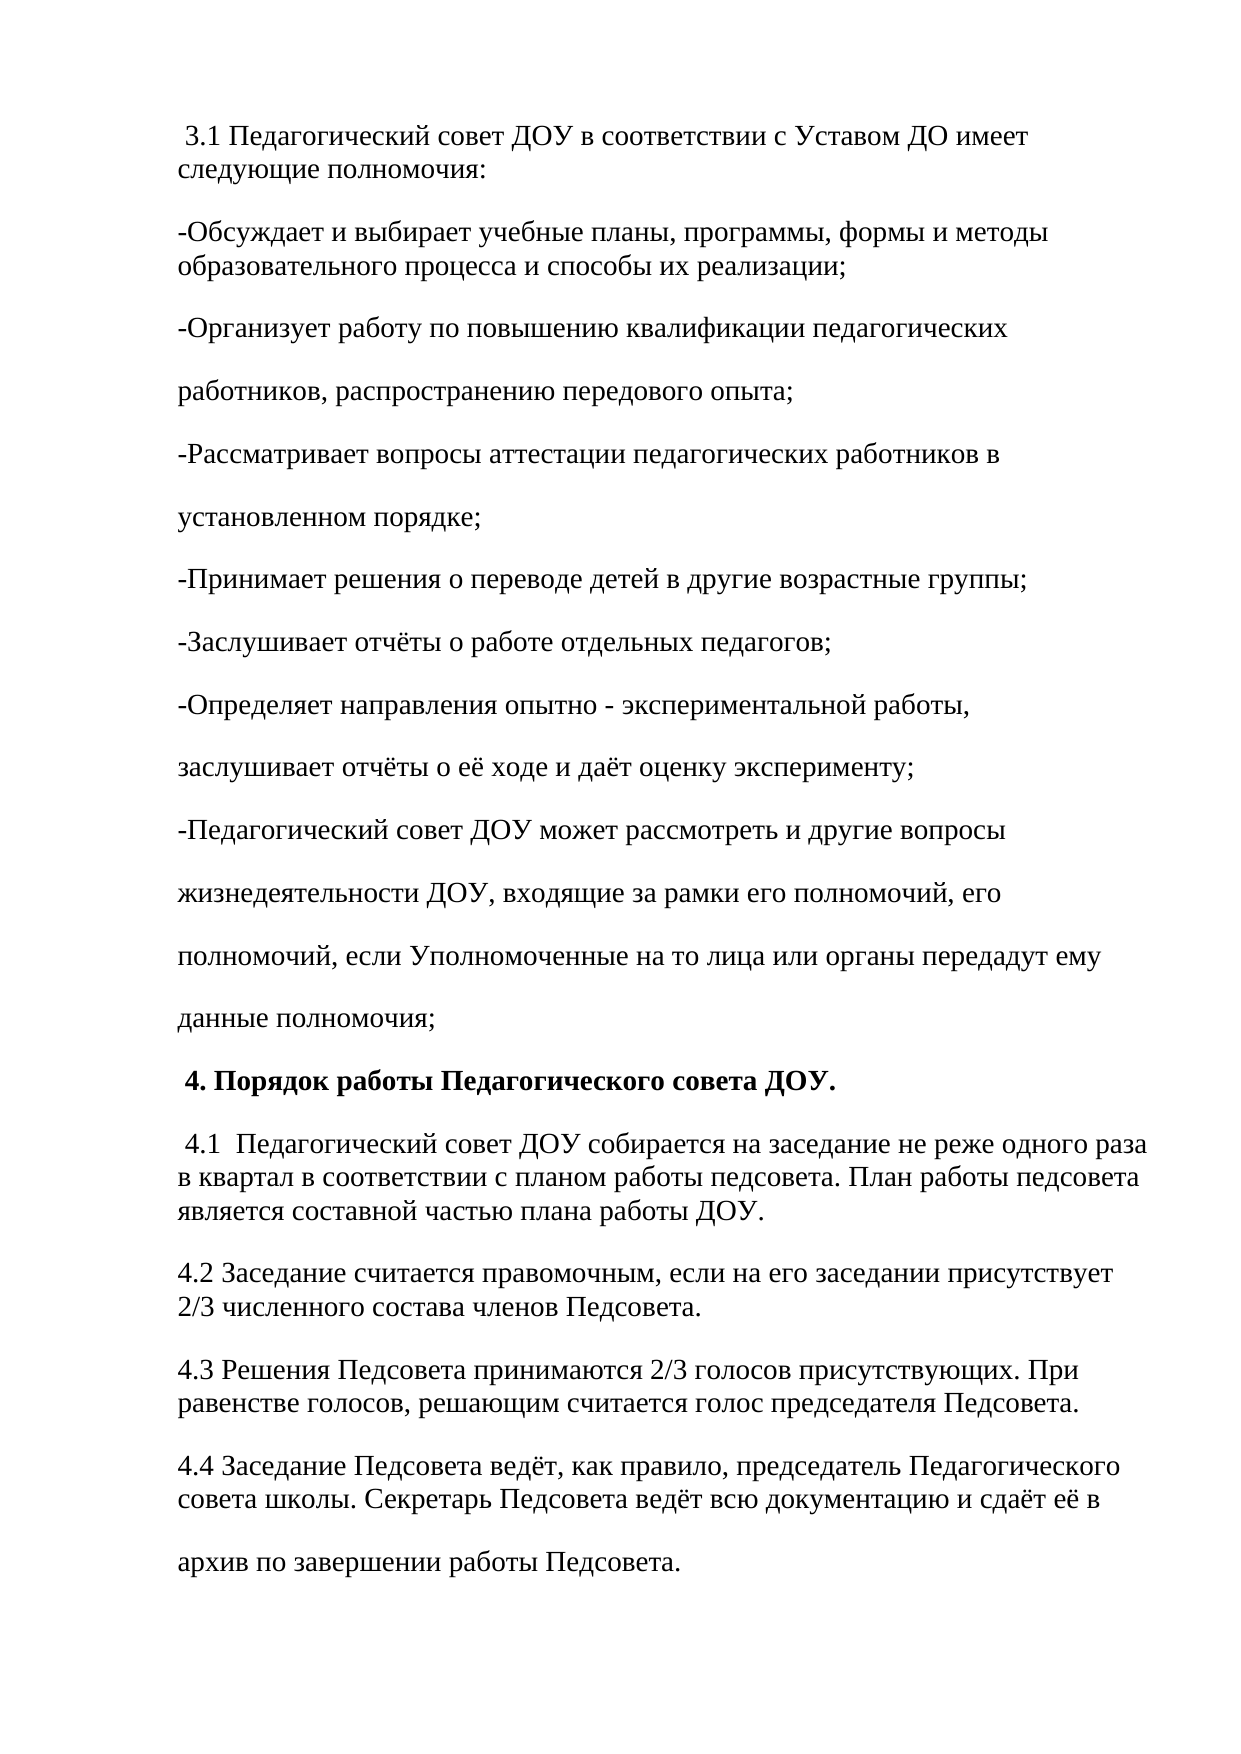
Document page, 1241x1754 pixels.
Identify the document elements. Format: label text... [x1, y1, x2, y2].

text 4.3 Решения Педсовета принимаются 2/3 голосов присутствующих. При равенстве голосов, решающим считается голос председателя Педсовета. [177, 1352, 1152, 1419]
text -Определяет направления опытно - экспериментальной работы, [177, 687, 1152, 720]
text жизнедеятельности ДОУ, входящие за рамки его полномочий, его [177, 875, 1152, 908]
text работников, распространению передового опыта; [177, 373, 1152, 407]
text -Обсуждает и выбирает учебные планы, программы, формы и методы образовательного процесса и способы их реализации; [177, 214, 1152, 281]
text -Организует работу по повышению квалификации педагогических [177, 311, 1152, 344]
text -Заслушивает отчёты о работе отдельных педагогов; [177, 624, 1152, 658]
text установленном порядке; [177, 499, 1152, 532]
text -Рассматривает вопросы аттестации педагогических работников в [177, 436, 1152, 469]
text 4.2 Заседание считается правомочным, если на его заседании присутствует 2/3 численного состава членов Педсовета. [177, 1256, 1152, 1323]
text 4.4 Заседание Педсовета ведёт, как правило, председатель Педагогического совета школы. Секретарь Педсовета ведёт всю документацию и сдаёт её в [177, 1448, 1152, 1515]
text данные полномочия; [177, 1000, 1152, 1034]
text архив по завершении работы Педсовета. [177, 1544, 1152, 1578]
text -Принимает решения о переводе детей в другие возрастные группы; [177, 561, 1152, 595]
text 3.1 Педагогический совет ДОУ в соответствии с Уставом ДО имеет следующие полномочия: [177, 118, 1152, 185]
text 4.1 Педагогический совет ДОУ собирается на заседание не реже одного раза в квартал в соответствии с планом работы педсовета. План работы педсовета является составной частью плана работы ДОУ. [177, 1126, 1152, 1226]
text полномочий, если Уполномоченные на то лица или органы передадут ему [177, 938, 1152, 971]
text -Педагогический совет ДОУ может рассмотреть и другие вопросы [177, 812, 1152, 846]
text 4. Порядок работы Педагогического совета ДОУ. [177, 1063, 1152, 1097]
text заслушивает отчёты о её ходе и даёт оценку эксперименту; [177, 749, 1152, 783]
